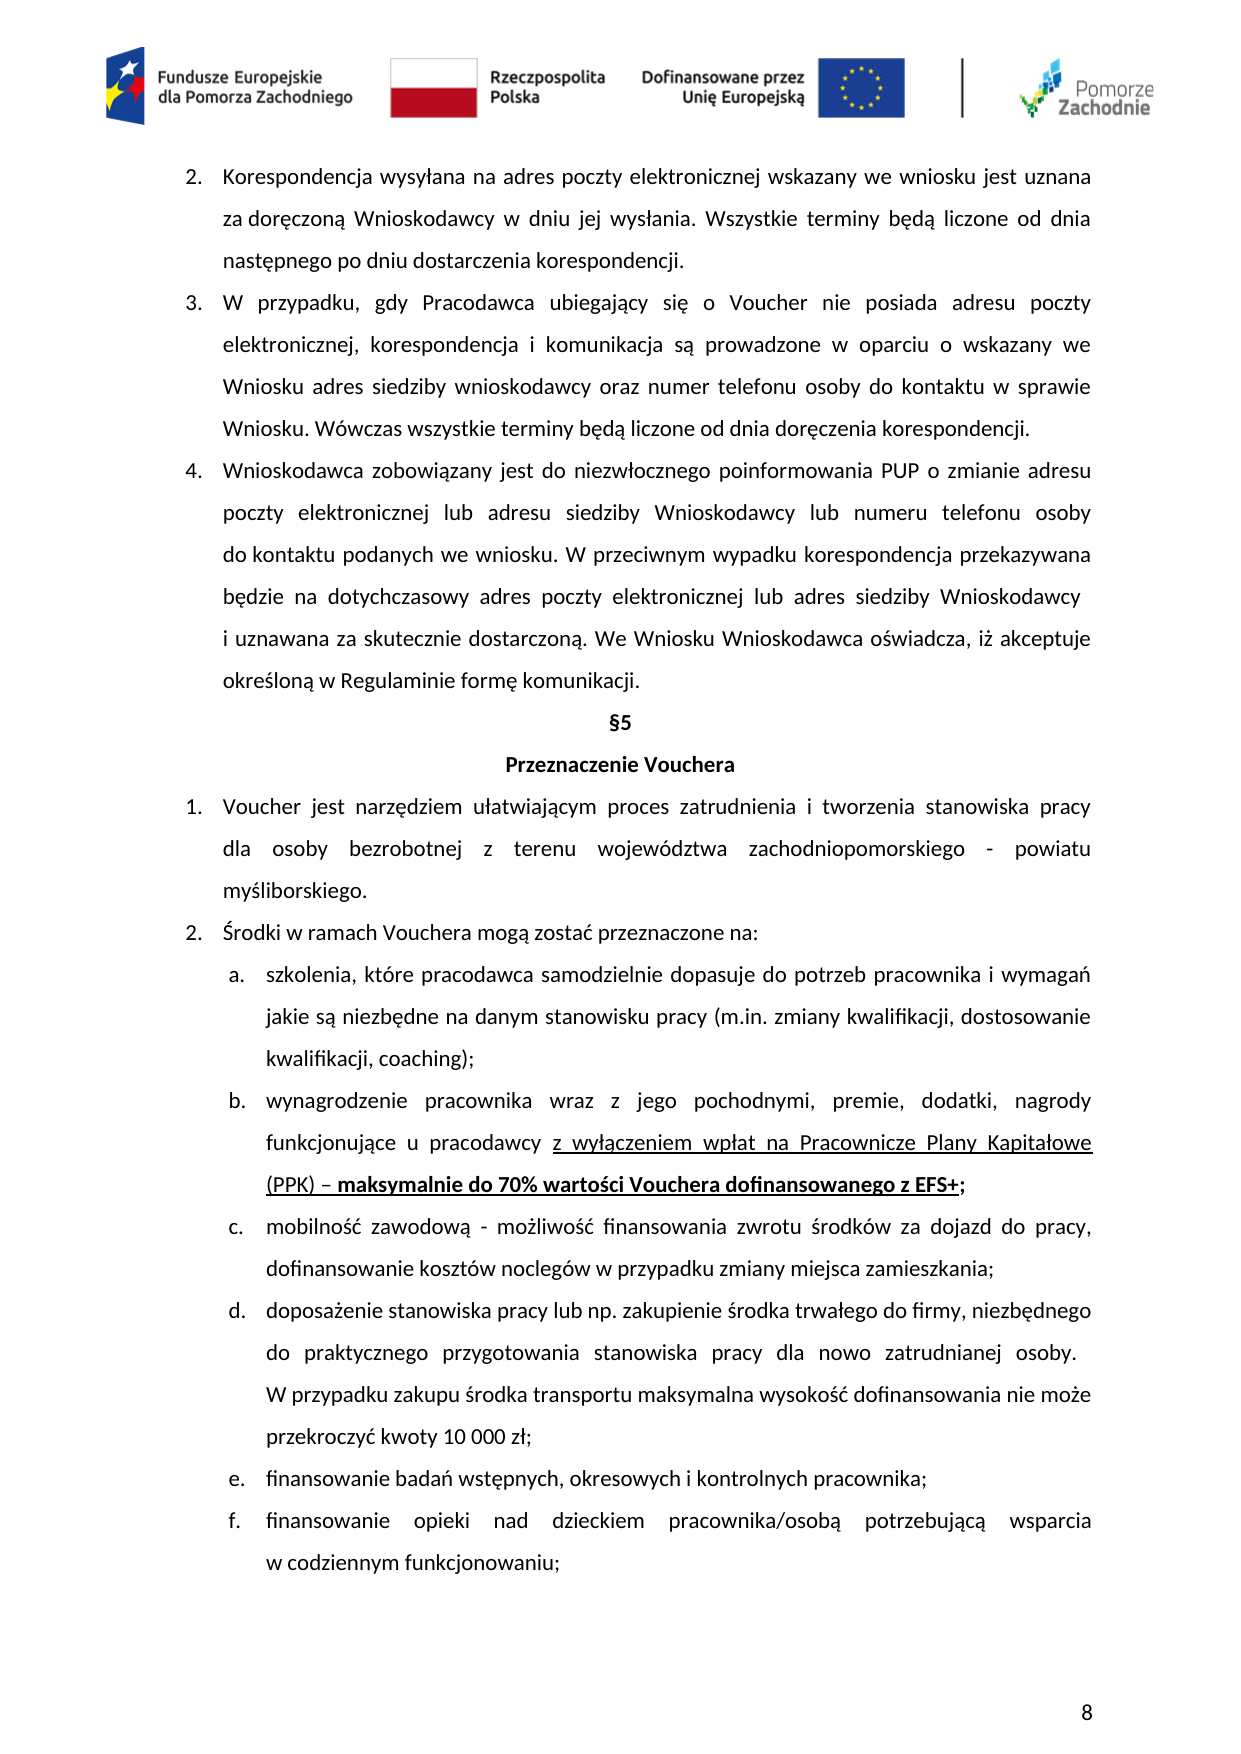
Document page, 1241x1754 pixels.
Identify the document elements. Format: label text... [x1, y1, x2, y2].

list szkolenia, które pracodawca samodzielnie dopasuje do potrzeb pracownika i wymagań jakie są niezbędne na danym stanowisku pracy (m.in. zmiany kwalifikacji, dostosowanie kwalifikacji, coaching); [228, 960, 1093, 1072]
text Przeznaczenie Vouchera [148, 750, 1093, 778]
list finansowanie badań wstępnych, okresowych i kontrolnych pracownika; [228, 1464, 1093, 1492]
list Korespondencja wysyłana na adres poczty elektronicznej wskazany we wniosku jest uznana za doręczoną Wnioskodawcy w dniu jej wysłania. Wszystkie terminy będą liczone od dnia następnego po dniu dostarczenia korespondencji. [185, 162, 1093, 274]
text §5 [148, 708, 1093, 736]
list mobilność zawodową - możliwość finansowania zwrotu środków za dojazd do pracy, dofinansowanie kosztów noclegów w przypadku zmiany miejsca zamieszkania; [228, 1212, 1093, 1282]
list W przypadku, gdy Pracodawca ubiegający się o Voucher nie posiada adresu poczty elektronicznej, korespondencja i komunikacja są prowadzone w oparciu o wskazany we Wniosku adres siedziby wnioskodawcy oraz numer telefonu osoby do kontaktu w sprawie Wniosku. Wówczas wszystkie terminy będą liczone od dnia doręczenia korespondencji. [185, 288, 1093, 442]
picture [106, 47, 1154, 125]
list doposażenie stanowiska pracy lub np. zakupienie środka trwałego do firmy, niezbędnego do praktycznego przygotowania stanowiska pracy dla nowo zatrudnianej osoby. W przypadku zakupu środka transportu maksymalna wysokość dofinansowania nie może przekroczyć kwoty 10 000 zł; [228, 1296, 1093, 1450]
list Środki w ramach Vouchera mogą zostać przeznaczone na: [185, 918, 1093, 946]
list Wnioskodawca zobowiązany jest do niezwłocznego poinformowania PUP o zmianie adresu poczty elektronicznej lub adresu siedziby Wnioskodawcy lub numeru telefonu osoby do kontaktu podanych we wniosku. W przeciwnym wypadku korespondencja przekazywana będzie na dotychczasowy adres poczty elektronicznej lub adres siedziby Wnioskodawcy i uznawana za skutecznie dostarczoną. We Wniosku Wnioskodawca oświadcza, iż akceptuje określoną w Regulaminie formę komunikacji. [185, 456, 1093, 694]
list Voucher jest narzędziem ułatwiającym proces zatrudnienia i tworzenia stanowiska pracy dla osoby bezrobotnej z terenu województwa zachodniopomorskiego - powiatu myśliborskiego. [185, 792, 1093, 904]
list wynagrodzenie pracownika wraz z jego pochodnymi, premie, dodatki, nagrody funkcjonujące u pracodawcy z wyłączeniem wpłat na Pracownicze Plany Kapitałowe (PPK) – maksymalnie do 70% wartości Vouchera dofinansowanego z EFS+; [228, 1086, 1093, 1198]
list finansowanie opieki nad dzieckiem pracownika/osobą potrzebującą wsparcia w codziennym funkcjonowaniu; [228, 1506, 1093, 1576]
